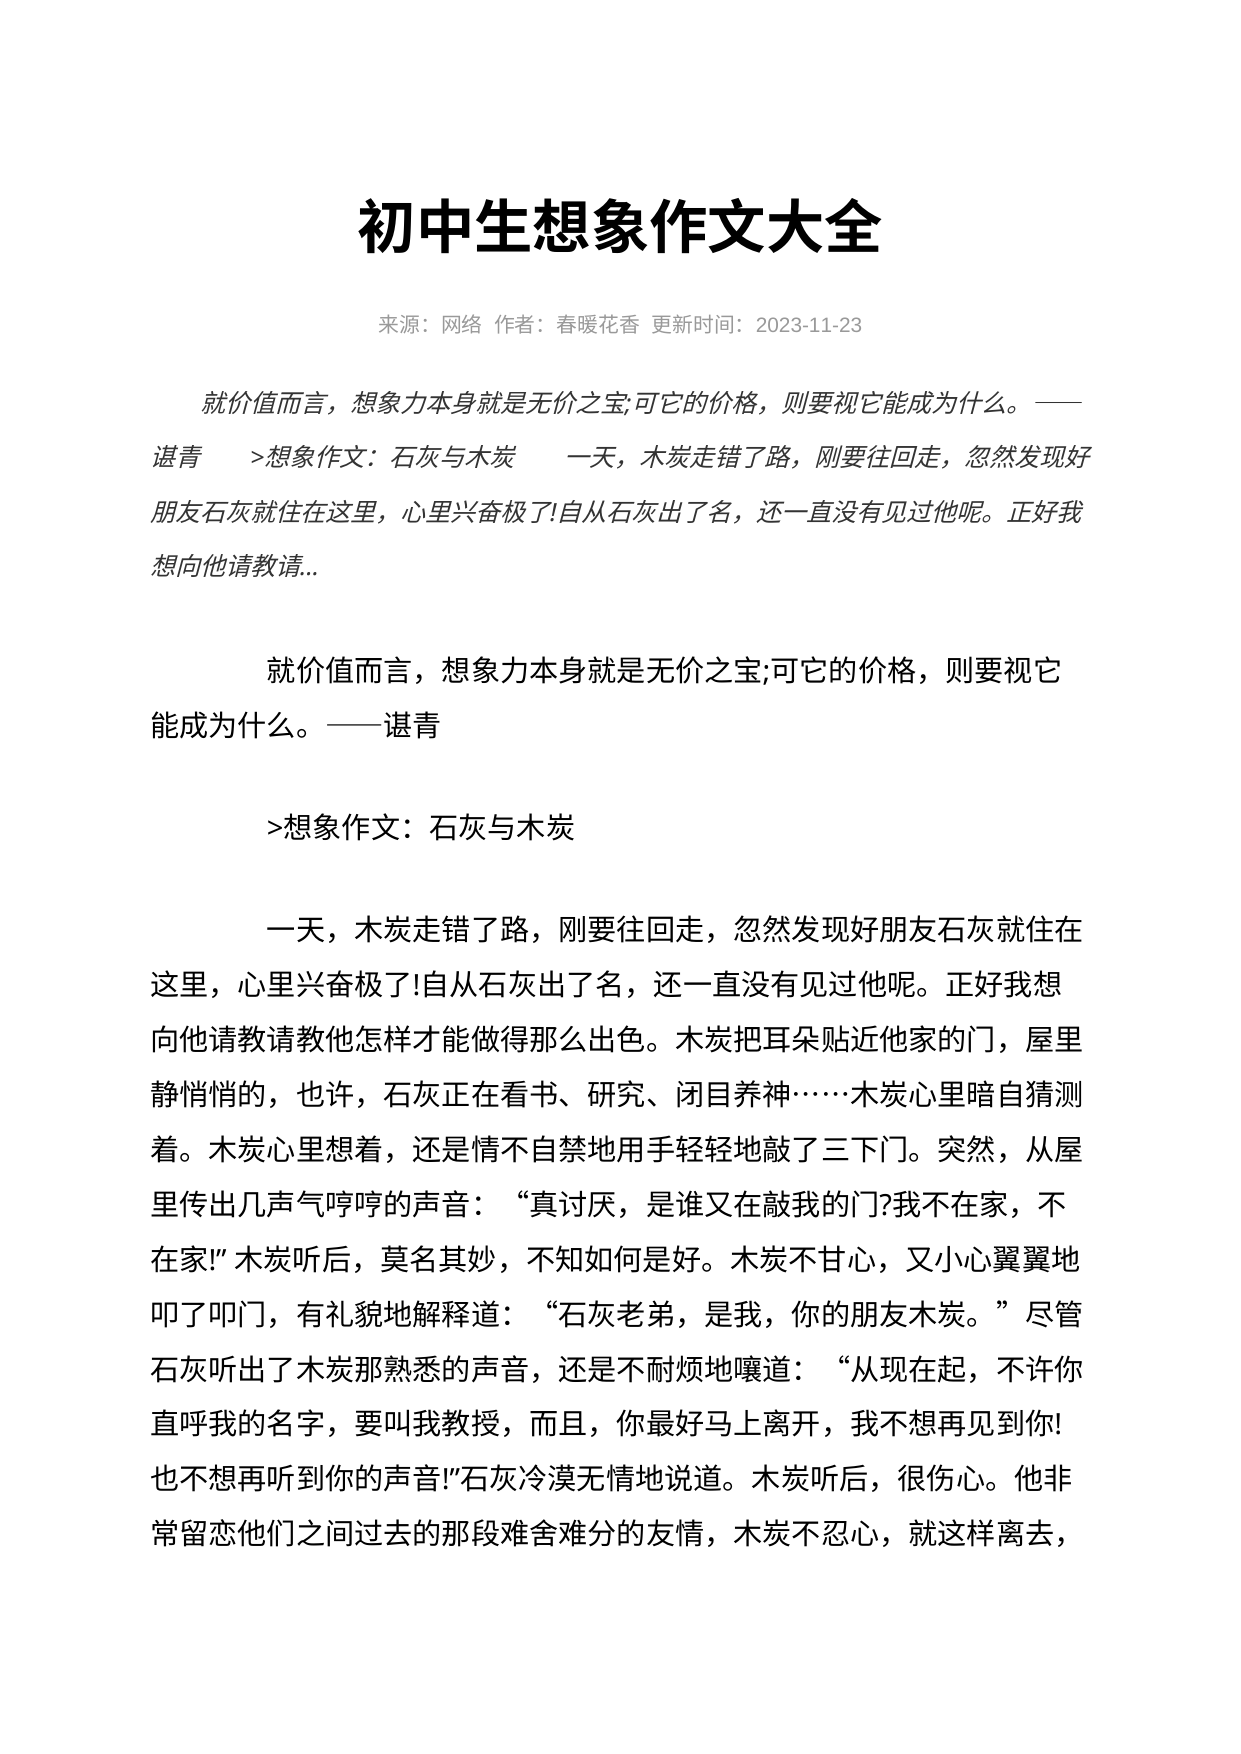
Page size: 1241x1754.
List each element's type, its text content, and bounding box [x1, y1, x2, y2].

text >想象作文：石灰与木炭 [150, 804, 1090, 847]
text 就价值而言，想象力本身就是无价之宝;可它的价格，则要视它能成为什么。——谌青 [150, 648, 1090, 745]
text 就价值而言，想象力本身就是无价之宝;可它的价格，则要视它能成为什么。——谌青 >想象作文：石灰与木炭 一天，木炭走错了路，刚要往回走，忽然发现好朋友石灰就住在这里，心里兴奋极了!自从石灰出了名，还一直没有见过他呢。正好我想向他请教请... [150, 383, 1090, 583]
text 来源：网络 作者：春暖花香 更新时间：2023-11-23 [150, 313, 1090, 337]
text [150, 907, 1090, 1553]
subtitle 初中生想象作文大全 [150, 181, 1090, 266]
